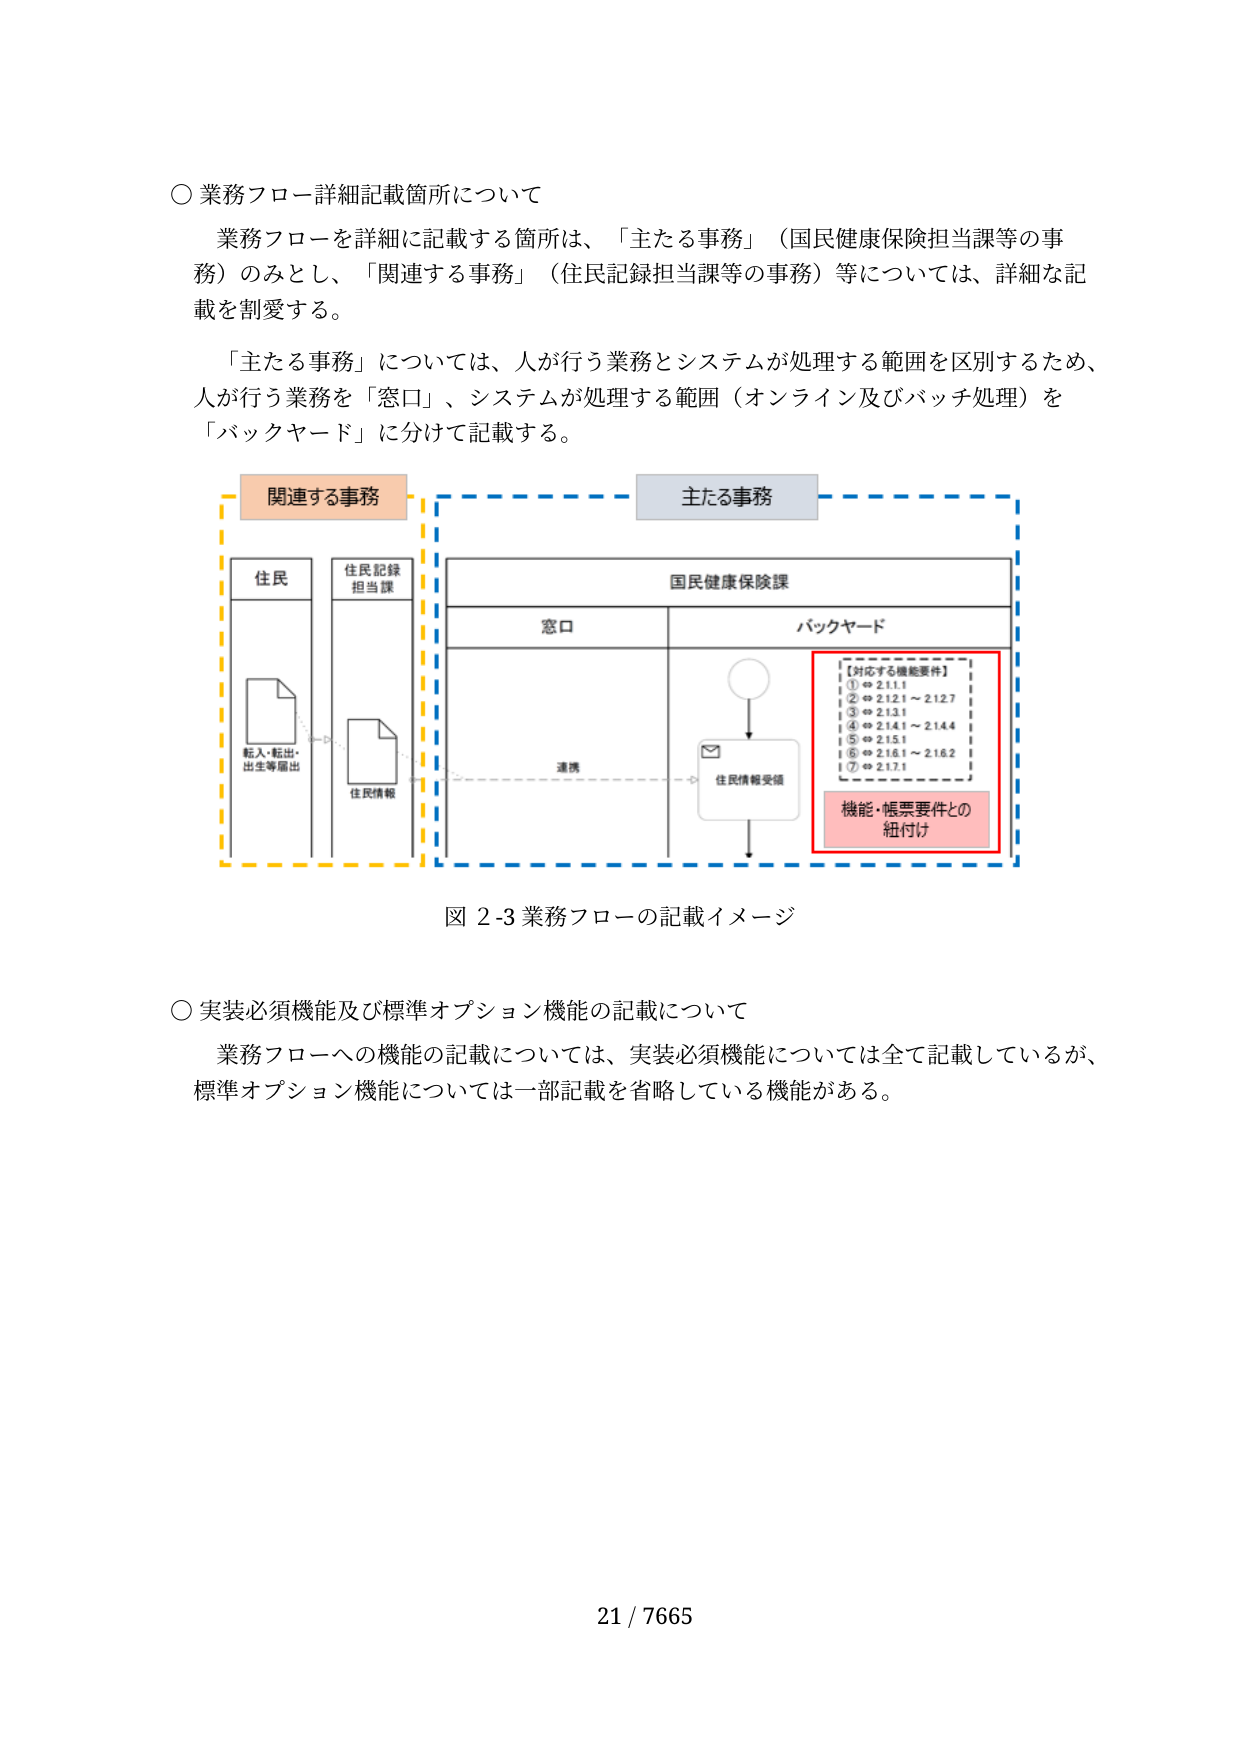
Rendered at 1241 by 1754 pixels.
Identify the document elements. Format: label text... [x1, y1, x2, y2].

text 〇 業務フロー詳細記載箇所について [171, 177, 1092, 210]
text 「主たる事務」については、人が行う業務とシステムが処理する範囲を区別するため、人が行う業務を「窓口」、システムが処理する範囲（オンライン及びバッチ処理）を「バックヤード」に分けて記載する。 [193, 344, 1092, 448]
text 業務フローを詳細に記載する箇所は、「主たる事務」（国民健康保険担当課等の事務）のみとし、「関連する事務」（住民記録担当課等の事務）等については、詳細な記載を割愛する。 [193, 221, 1092, 325]
text 業務フローへの機能の記載については、実装必須機能については全て記載しているが、標準オプション機能については一部記載を省略している機能がある。 [193, 1037, 1092, 1106]
text 〇 実装必須機能及び標準オプション機能の記載について [171, 993, 1092, 1026]
picture [191, 467, 1050, 880]
